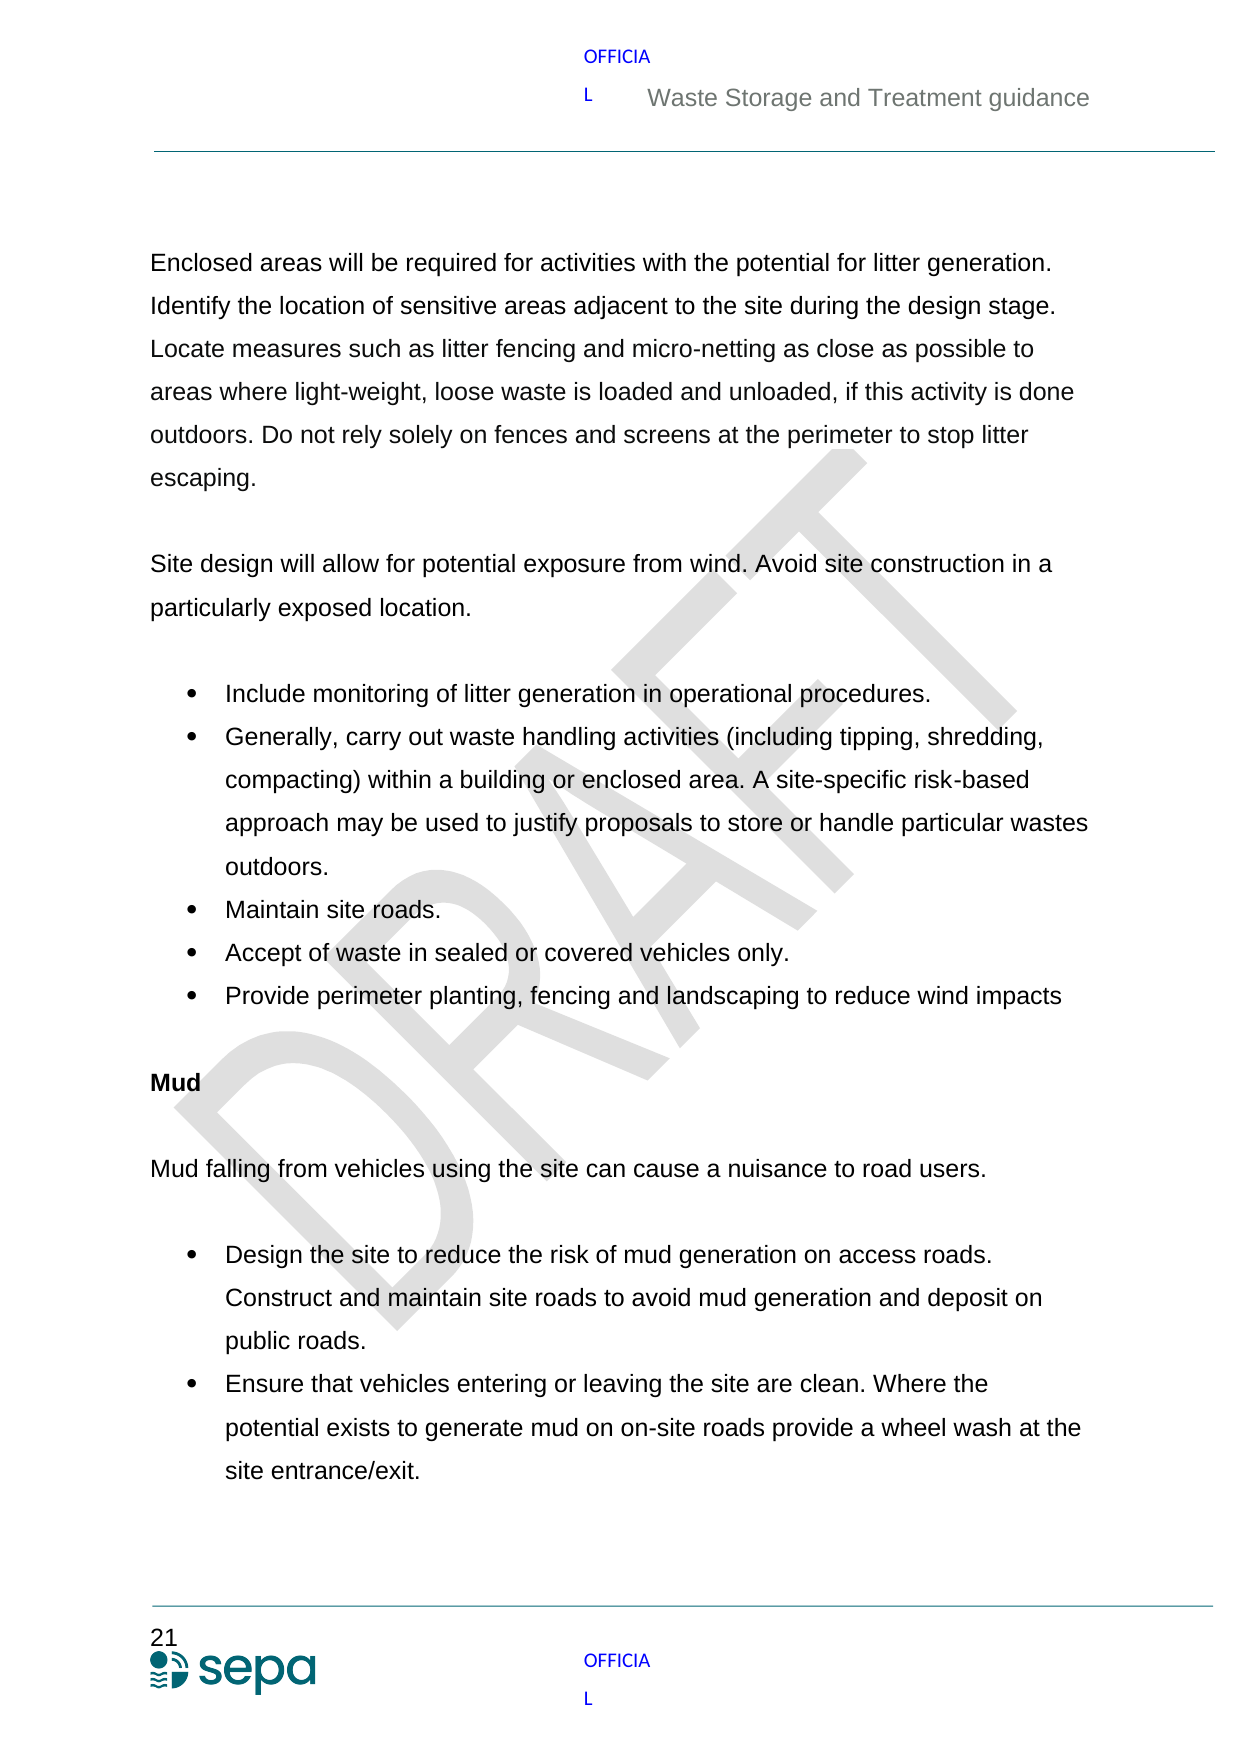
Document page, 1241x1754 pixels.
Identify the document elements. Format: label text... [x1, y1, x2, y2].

list Design the site to reduce the risk of mud generation on access roads. Construct and maintain site roads to avoid mud generation and deposit on public roads. [187, 1240, 1090, 1355]
list Accept of waste in sealed or covered vehicles only. [187, 938, 1090, 967]
text Site design will allow for potential exposure from wind. Avoid site construction in a particularly exposed location. [150, 549, 1090, 621]
picture [150, 1651, 316, 1695]
text Mud falling from vehicles using the site can cause a nuisance to road users. [150, 1154, 1090, 1182]
text Enclosed areas will be required for activities with the potential for litter generation. Identify the location of sensitive areas adjacent to the site during the design stage. [150, 248, 1090, 319]
text Locate measures such as litter fencing and micro-netting as close as possible to areas where light-weight, loose waste is loaded and unloaded, if this activity is done outdoors. Do not rely solely on fences and screens at the perimeter to stop litter escaping. [150, 334, 1090, 492]
list Generally, carry out waste handling activities (including tipping, shredding, compacting) within a building or enclosed area. A site-specific risk-based approach may be used to justify proposals to store or handle particular wastes outdoors. [187, 722, 1090, 880]
list Provide perimeter planting, fencing and landscaping to reduce wind impacts [187, 981, 1090, 1010]
list Include monitoring of litter generation in operational procedures. [187, 679, 1090, 708]
subtitle Mud [150, 1067, 1090, 1096]
list Ensure that vehicles entering or leaving the site are clean. Where the potential exists to generate mud on on-site roads provide a wheel wash at the site entrance/exit. [187, 1369, 1090, 1484]
list Maintain site roads. [187, 895, 1090, 923]
